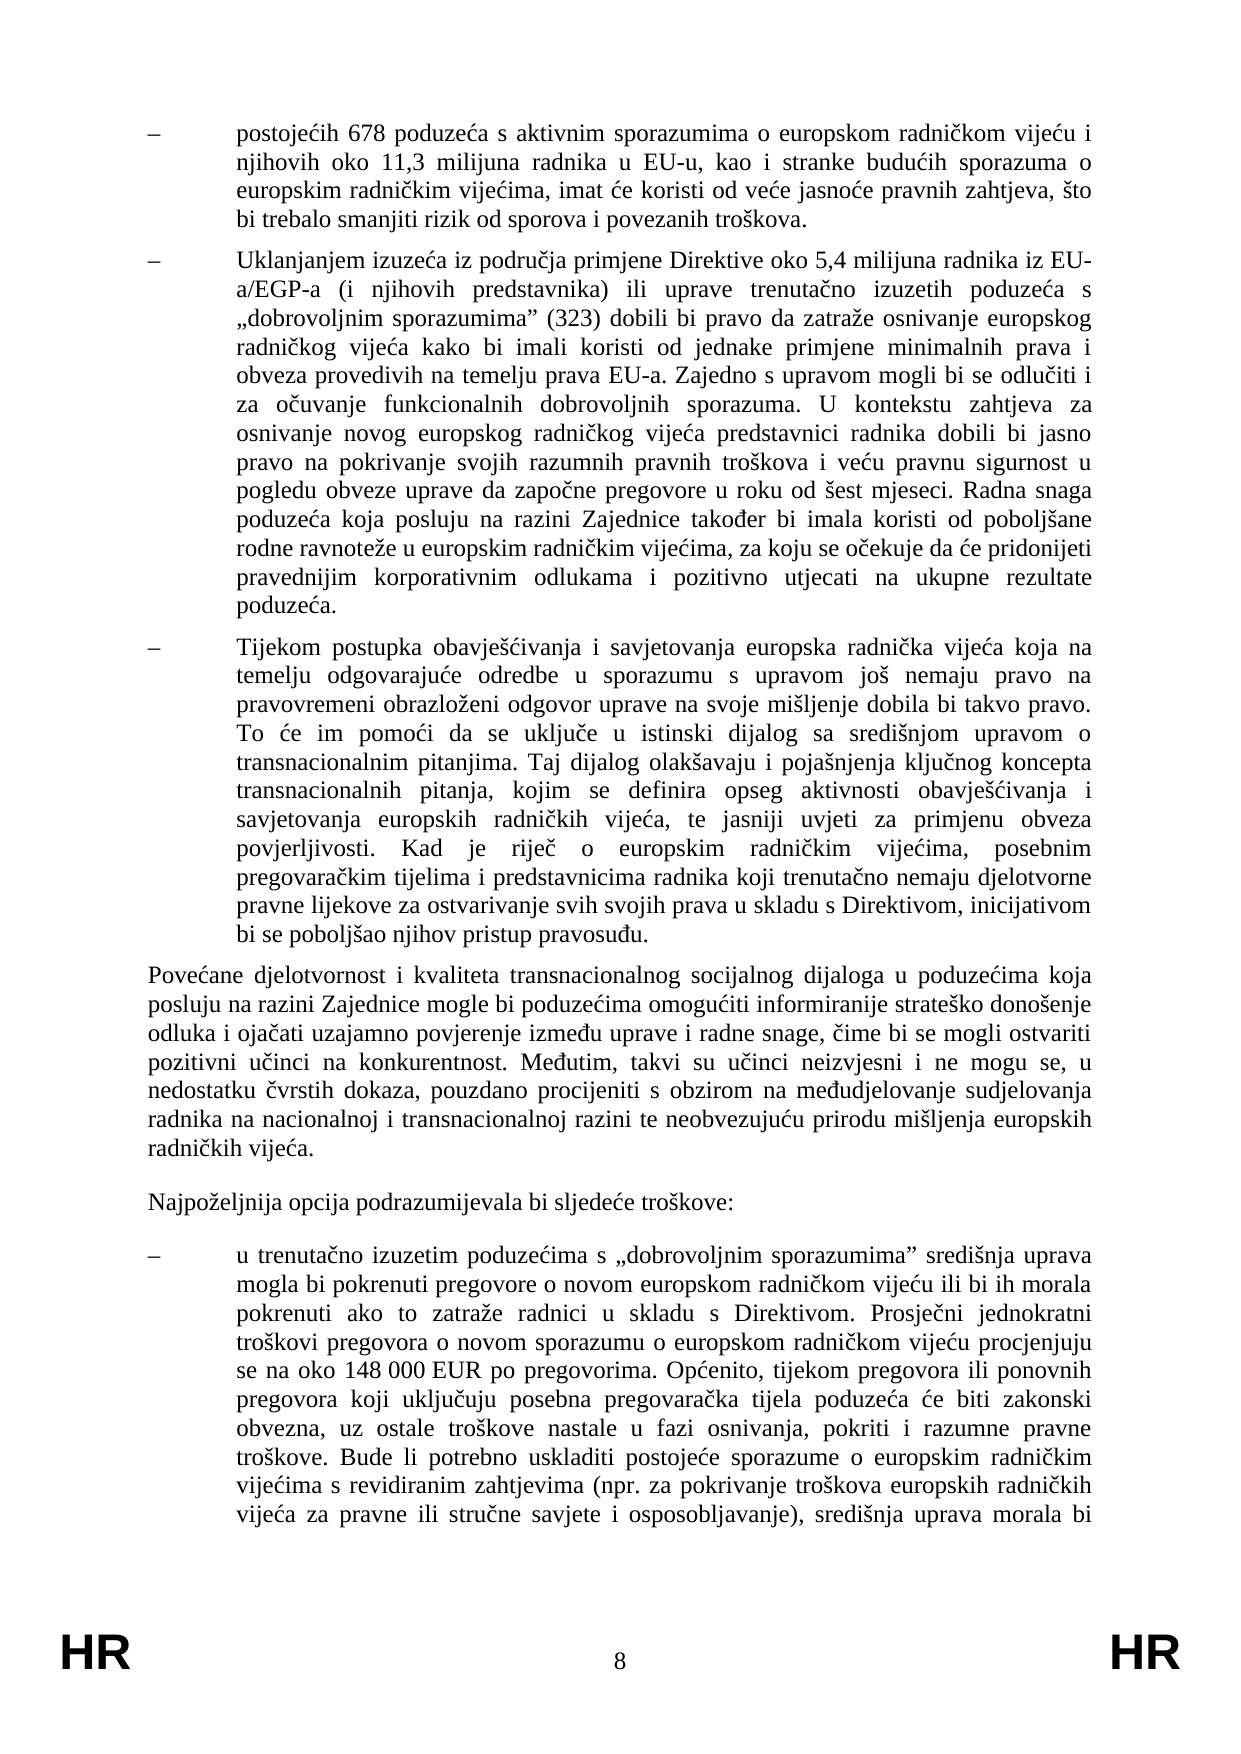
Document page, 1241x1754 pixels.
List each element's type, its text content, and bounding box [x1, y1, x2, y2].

list Uklanjanjem izuzeća iz područja primjene Direktive oko 5,4 milijuna radnika iz EU-a/EGP-a (i njihovih predstavnika) ili uprave trenutačno izuzetih poduzeća s „dobrovoljnim sporazumima” (323) dobili bi pravo da zatraže osnivanje europskog radničkog vijeća kako bi imali koristi od jednake primjene minimalnih prava i obveza provedivih na temelju prava EU-a. Zajedno s upravom mogli bi se odlučiti i za očuvanje funkcionalnih dobrovoljnih sporazuma. U kontekstu zahtjeva za osnivanje novog europskog radničkog vijeća predstavnici radnika dobili bi jasno pravo na pokrivanje svojih razumnih pravnih troškova i veću pravnu sigurnost u pogledu obveze uprave da započne pregovore u roku od šest mjeseci. Radna snaga poduzeća koja posluju na razini Zajednice također bi imala koristi od poboljšane rodne ravnoteže u europskim radničkim vijećima, za koju se očekuje da će pridonijeti pravednijim korporativnim odlukama i pozitivno utjecati na ukupne rezultate poduzeća. [148, 246, 1093, 619]
list postojećih 678 poduzeća s aktivnim sporazumima o europskom radničkom vijeću i njihovih oko 11,3 milijuna radnika u EU-u, kao i stranke budućih sporazuma o europskim radničkim vijećima, imat će koristi od veće jasnoće pravnih zahtjeva, što bi trebalo smanjiti rizik od sporova i povezanih troškova. [148, 118, 1093, 233]
text Najpoželjnija opcija podrazumijevala bi sljedeće troškove: [148, 1187, 1093, 1216]
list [148, 1241, 1093, 1528]
text Povećane djelotvornost i kvaliteta transnacionalnog socijalnog dijaloga u poduzećima koja posluju na razini Zajednice mogle bi poduzećima omogućiti informiranije strateško donošenje odluka i ojačati uzajamno povjerenje između uprave i radne snage, čime bi se mogli ostvariti pozitivni učinci na konkurentnost. Međutim, takvi su učinci neizvjesni i ne mogu se, u nedostatku čvrstih dokaza, pouzdano procijeniti s obzirom na međudjelovanje sudjelovanja radnika na nacionalnoj i transnacionalnoj razini te neobvezujuću prirodu mišljenja europskih radničkih vijeća. [148, 961, 1093, 1162]
list Tijekom postupka obavješćivanja i savjetovanja europska radnička vijeća koja na temelju odgovarajuće odredbe u sporazumu s upravom još nemaju pravo na pravovremeni obrazloženi odgovor uprave na svoje mišljenje dobila bi takvo pravo. To će im pomoći da se uključe u istinski dijalog sa središnjom upravom o transnacionalnim pitanjima. Taj dijalog olakšavaju i pojašnjenja ključnog koncepta transnacionalnih pitanja, kojim se definira opseg aktivnosti obavješćivanja i savjetovanja europskih radničkih vijeća, te jasniji uvjeti za primjenu obveza povjerljivosti. Kad je riječ o europskim radničkim vijećima, posebnim pregovaračkim tijelima i predstavnicima radnika koji trenutačno nemaju djelotvorne pravne lijekove za ostvarivanje svih svojih prava u skladu s Direktivom, inicijativom bi se poboljšao njihov pristup pravosuđu. [148, 632, 1093, 948]
